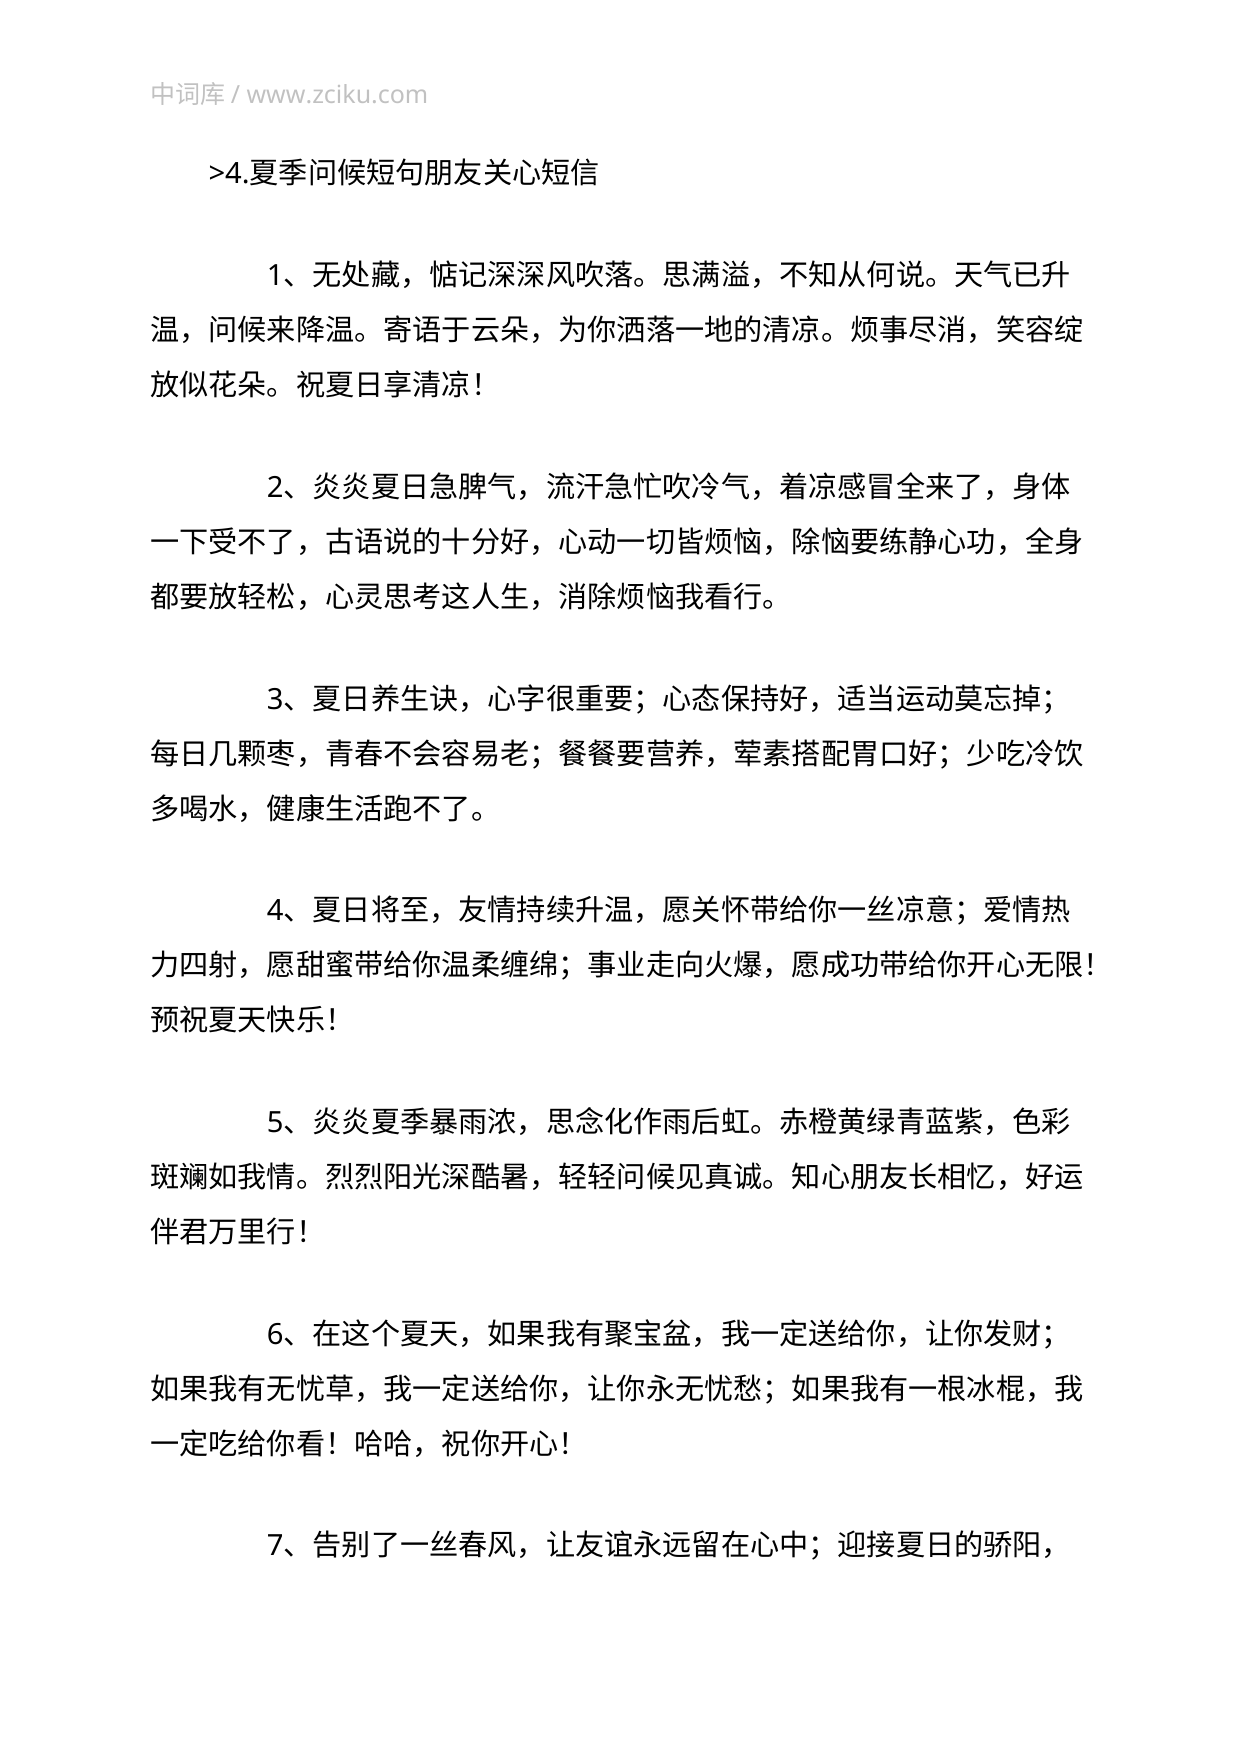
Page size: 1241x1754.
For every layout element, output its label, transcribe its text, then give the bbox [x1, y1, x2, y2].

text 5、炎炎夏季暴雨浓，思念化作雨后虹。赤橙黄绿青蓝紫，色彩斑斓如我情。烈烈阳光深酷暑，轻轻问候见真诚。知心朋友长相忆，好运伴君万里行！ [150, 1099, 1090, 1251]
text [150, 1522, 1090, 1564]
text 4、夏日将至，友情持续升温，愿关怀带给你一丝凉意；爱情热力四射，愿甜蜜带给你温柔缠绵；事业走向火爆，愿成功带给你开心无限！预祝夏天快乐！ [150, 887, 1090, 1039]
text >4.夏季问候短句朋友关心短信 [150, 150, 1090, 192]
text 3、夏日养生诀，心字很重要；心态保持好，适当运动莫忘掉；每日几颗枣，青春不会容易老；餐餐要营养，荤素搭配胃口好；少吃冷饮多喝水，健康生活跑不了。 [150, 675, 1090, 827]
text 6、在这个夏天，如果我有聚宝盆，我一定送给你，让你发财；如果我有无忧草，我一定送给你，让你永无忧愁；如果我有一根冰棍，我一定吃给你看！哈哈，祝你开心！ [150, 1310, 1090, 1462]
text 2、炎炎夏日急脾气，流汗急忙吹冷气，着凉感冒全来了，身体一下受不了，古语说的十分好，心动一切皆烦恼，除恼要练静心功，全身都要放轻松，心灵思考这人生，消除烦恼我看行。 [150, 464, 1090, 616]
text 1、无处藏，惦记深深风吹落。思满溢，不知从何说。天气已升温，问候来降温。寄语于云朵，为你洒落一地的清凉。烦事尽消，笑容绽放似花朵。祝夏日享清凉！ [150, 252, 1090, 404]
